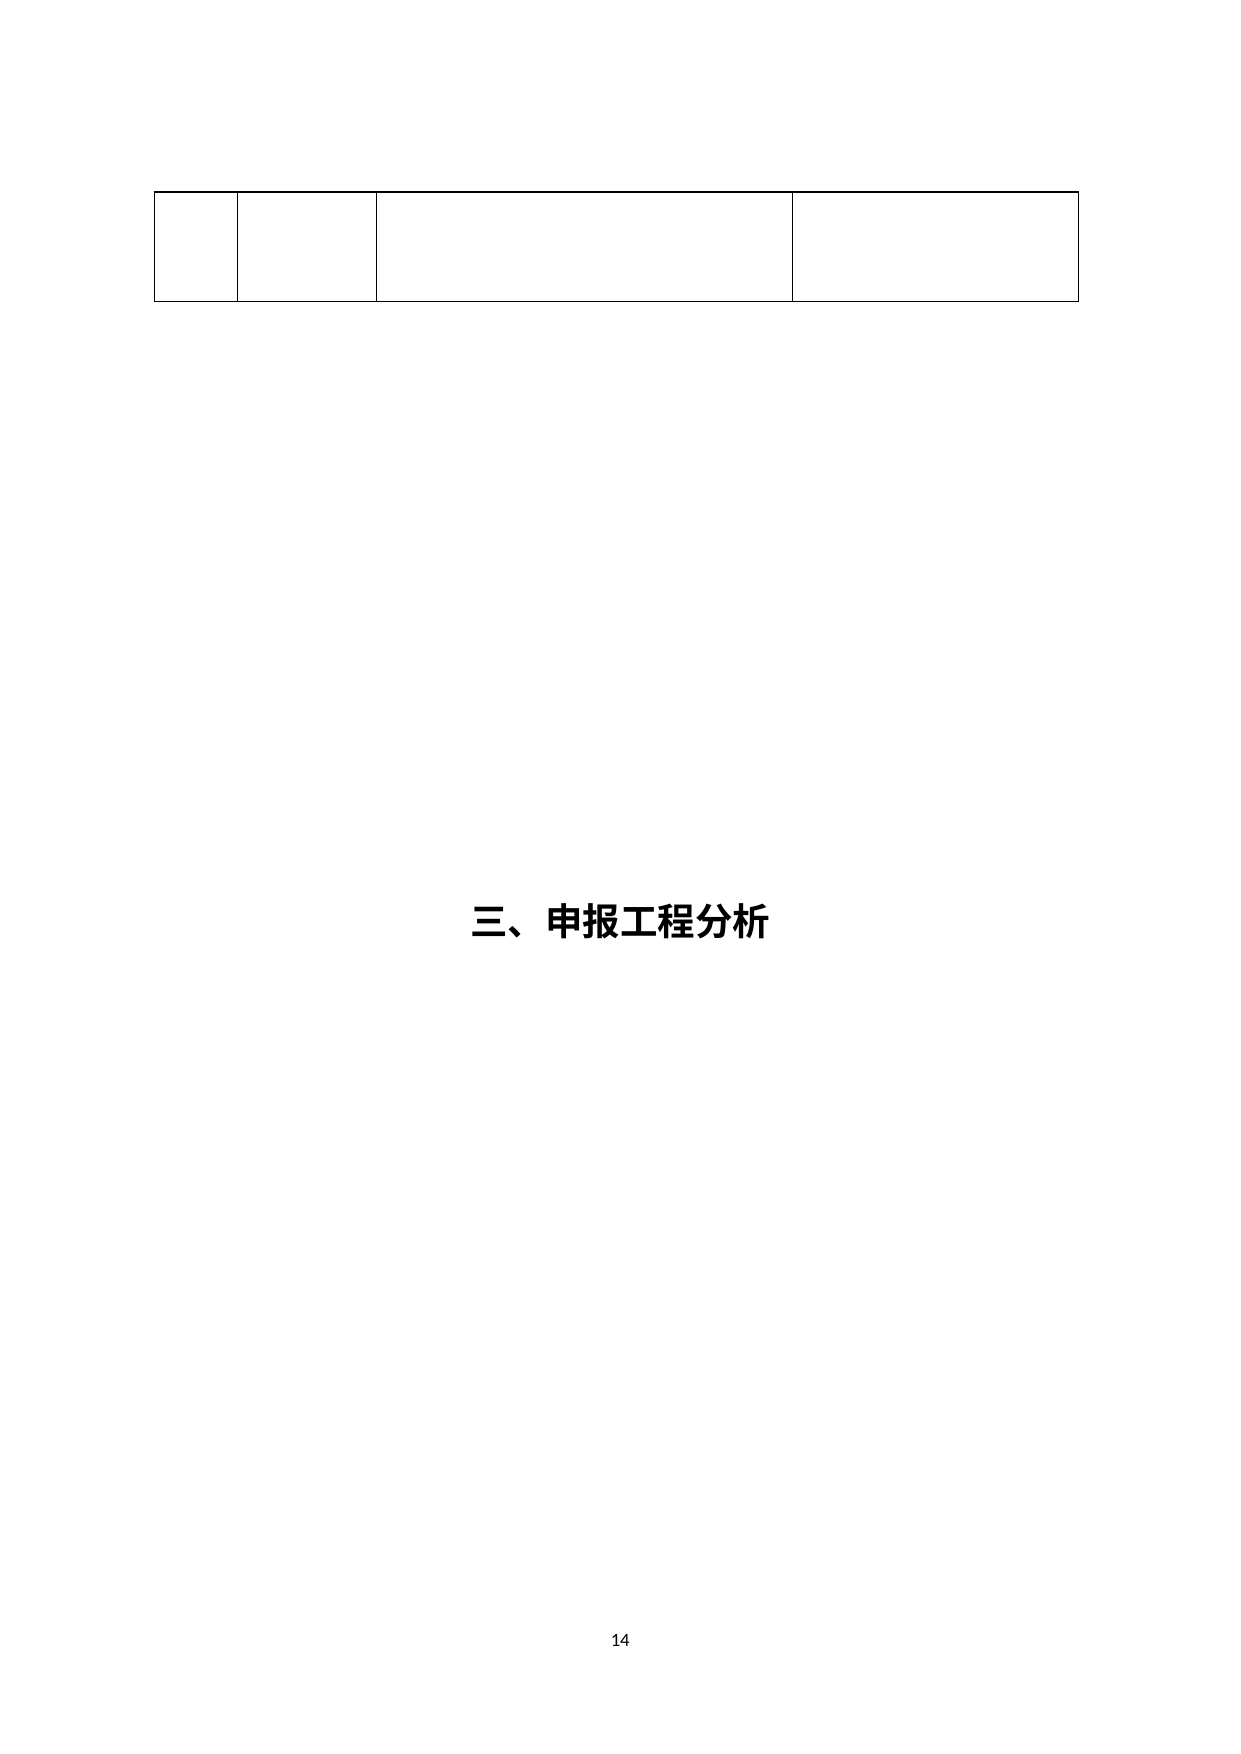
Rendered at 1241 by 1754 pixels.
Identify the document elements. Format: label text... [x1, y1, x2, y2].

table_cell [238, 193, 376, 301]
table_cell [377, 193, 792, 301]
table_cell [793, 193, 1078, 301]
text 三、申报工程分析 [165, 887, 1075, 952]
